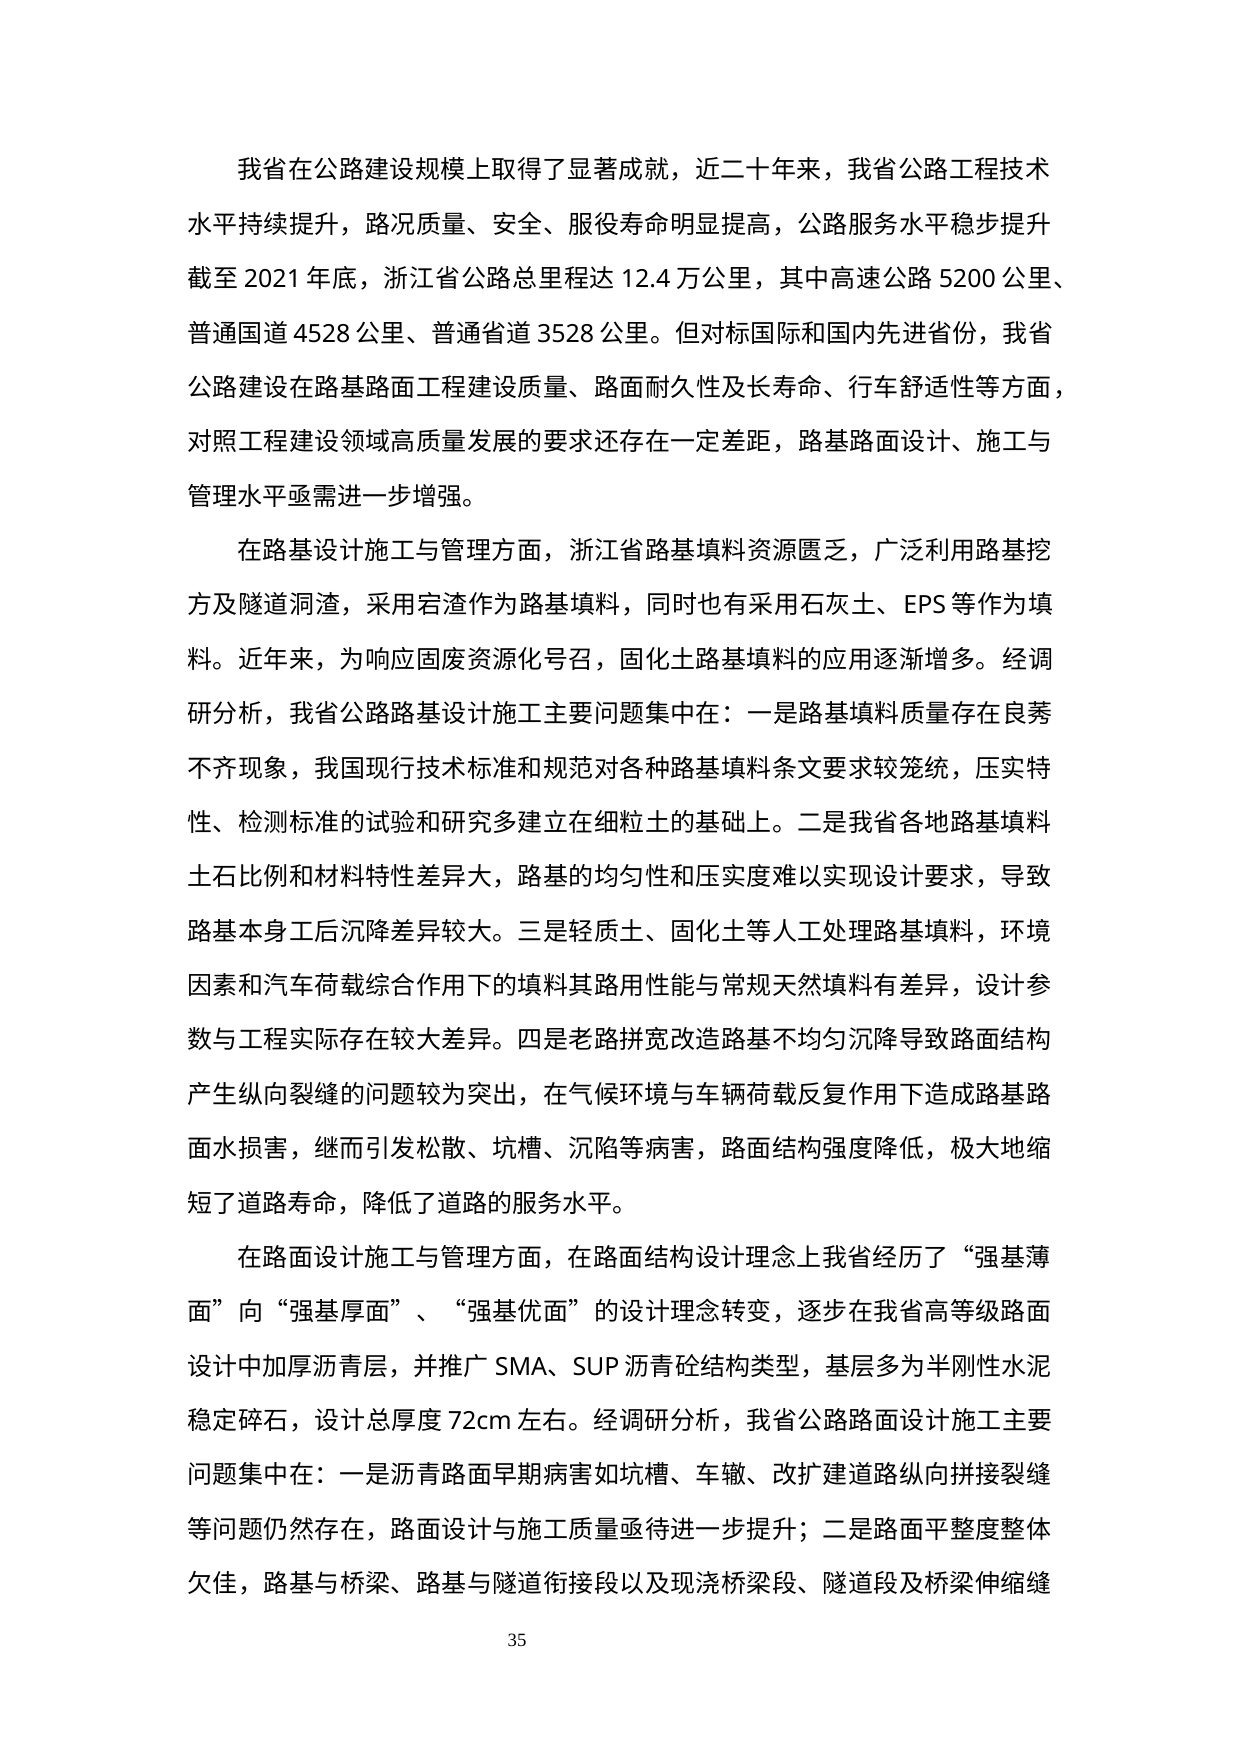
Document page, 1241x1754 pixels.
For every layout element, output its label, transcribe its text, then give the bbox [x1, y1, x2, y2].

text 在路基设计施工与管理方面，浙江省路基填料资源匮乏，广泛利用路基挖方及隧道洞渣，采用宕渣作为路基填料，同时也有采用石灰土、EPS等作为填料。近年来，为响应固废资源化号召，固化土路基填料的应用逐渐增多。经调研分析，我省公路路基设计施工主要问题集中在：一是路基填料质量存在良莠不齐现象，我国现行技术标准和规范对各种路基填料条文要求较笼统，压实特性、检测标准的试验和研究多建立在细粒土的基础上。二是我省各地路基填料土石比例和材料特性差异大，路基的均匀性和压实度难以实现设计要求，导致路基本身工后沉降差异较大。三是轻质土、固化土等人工处理路基填料，环境因素和汽车荷载综合作用下的填料其路用性能与常规天然填料有差异，设计参数与工程实际存在较大差异。四是老路拼宽改造路基不均匀沉降导致路面结构产生纵向裂缝的问题较为突出，在气候环境与车辆荷载反复作用下造成路基路面水损害，继而引发松散、坑槽、沉陷等病害，路面结构强度降低，极大地缩短了道路寿命，降低了道路的服务水平。 [187, 531, 1053, 1219]
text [187, 1237, 1053, 1600]
text 我省在公路建设规模上取得了显著成就，近二十年来，我省公路工程技术水平持续提升，路况质量、安全、服役寿命明显提高，公路服务水平稳步提升。截至2021年底，浙江省公路总里程达12.4万公里，其中高速公路5200公里、普通国道4528公里、普通省道3528公里。但对标国际和国内先进省份，我省公路建设在路基路面工程建设质量、路面耐久性及长寿命、行车舒适性等方面，对照工程建设领域高质量发展的要求还存在一定差距，路基路面设计、施工与管理水平亟需进一步增强。 [187, 150, 1053, 512]
